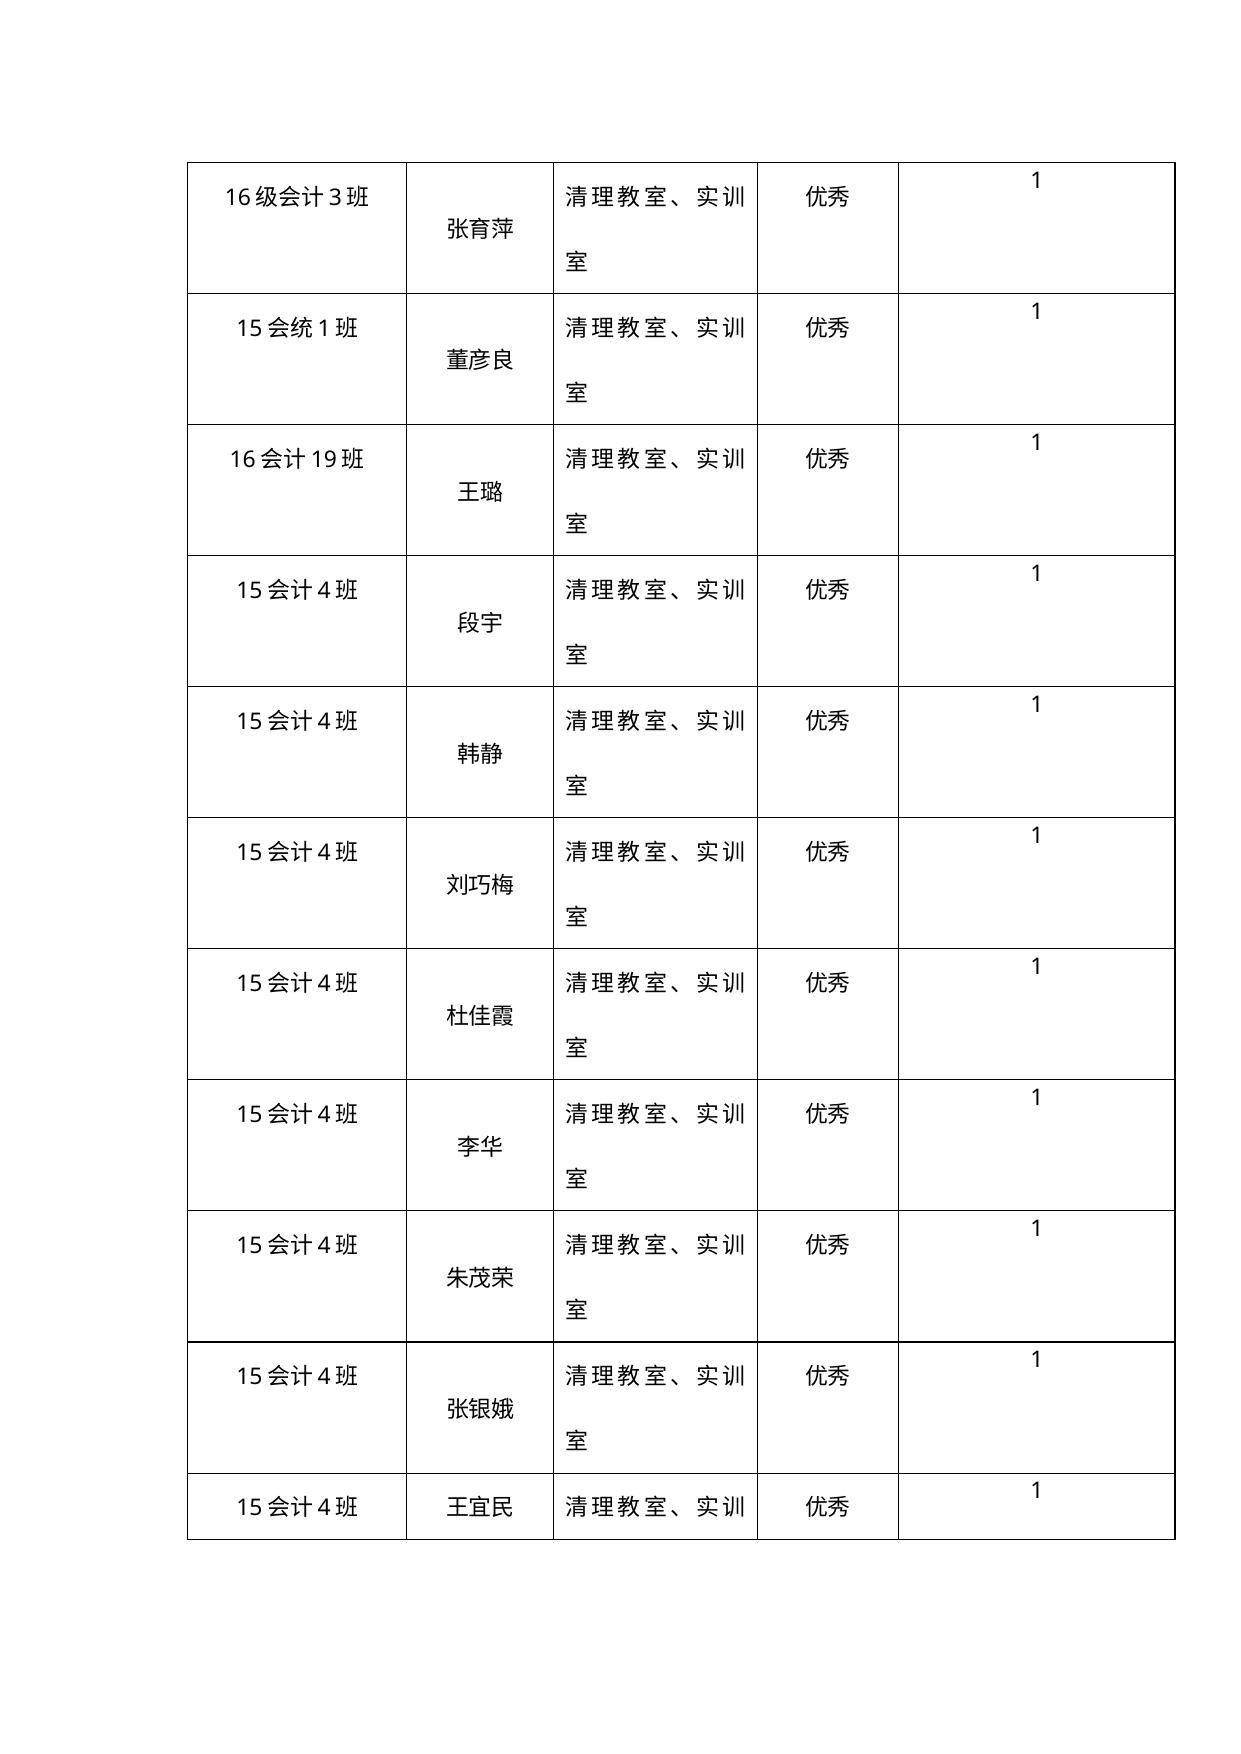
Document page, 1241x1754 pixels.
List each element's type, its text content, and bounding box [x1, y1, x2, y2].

table_cell 刘巧梅 [407, 818, 553, 948]
table_cell 15会计4班 [188, 818, 406, 948]
table_cell 优秀 [758, 949, 898, 1079]
table_cell 清理教室、实训室 [554, 1080, 757, 1210]
table_cell 韩静 [407, 687, 553, 817]
table_cell 张银娥 [407, 1343, 553, 1472]
table_cell 15会计4班 [188, 687, 406, 817]
table_cell 15会计4班 [188, 1080, 406, 1210]
table_cell 15会计4班 [188, 1343, 406, 1472]
table_cell 1 [899, 425, 1174, 555]
table_cell 优秀 [758, 425, 898, 555]
table_cell 王宜民 [407, 1474, 553, 1538]
table_cell 16会计19班 [188, 425, 406, 555]
table_cell 优秀 [758, 818, 898, 948]
table_cell 清理教室、实训室 [554, 687, 757, 817]
table_cell 清理教室、实训室 [554, 163, 757, 293]
table_cell 1 [899, 687, 1174, 817]
table_cell 董彦良 [407, 294, 553, 424]
table_cell 1 [899, 1080, 1174, 1210]
table_cell 清理教室、实训室 [554, 818, 757, 948]
table_cell 清理教室、实训室 [554, 556, 757, 686]
table_cell 15会计4班 [188, 1211, 406, 1341]
table_cell 优秀 [758, 1343, 898, 1472]
table_cell 1 [899, 163, 1174, 293]
table_cell 优秀 [758, 294, 898, 424]
table_cell 1 [899, 1211, 1174, 1341]
table_cell 15会计4班 [188, 556, 406, 686]
table_cell 清理教室、实训室 [554, 1474, 757, 1538]
table_cell 李华 [407, 1080, 553, 1210]
table_cell 优秀 [758, 556, 898, 686]
table_cell 1 [899, 556, 1174, 686]
table_cell 优秀 [758, 1474, 898, 1538]
table_cell 15会计4班 [188, 949, 406, 1079]
table_cell 15会统1班 [188, 294, 406, 424]
table_cell 清理教室、实训室 [554, 294, 757, 424]
table_cell 16级会计3班 [188, 163, 406, 293]
table_cell 1 [899, 1474, 1174, 1538]
table_cell 清理教室、实训室 [554, 425, 757, 555]
table_cell 清理教室、实训室 [554, 1211, 757, 1341]
table_cell 1 [899, 1343, 1174, 1472]
table_cell 王璐 [407, 425, 553, 555]
table_cell 优秀 [758, 163, 898, 293]
table_cell 清理教室、实训室 [554, 949, 757, 1079]
table_cell 朱茂荣 [407, 1211, 553, 1341]
table_cell 优秀 [758, 687, 898, 817]
table_cell 1 [899, 818, 1174, 948]
table_cell 张育萍 [407, 163, 553, 293]
table_cell 优秀 [758, 1080, 898, 1210]
table_cell 15会计4班 [188, 1474, 406, 1538]
table_cell 1 [899, 949, 1174, 1079]
table_cell 优秀 [758, 1211, 898, 1341]
table_cell 清理教室、实训室 [554, 1343, 757, 1472]
table_cell 段宇 [407, 556, 553, 686]
table_cell 1 [899, 294, 1174, 424]
table_cell 杜佳霞 [407, 949, 553, 1079]
